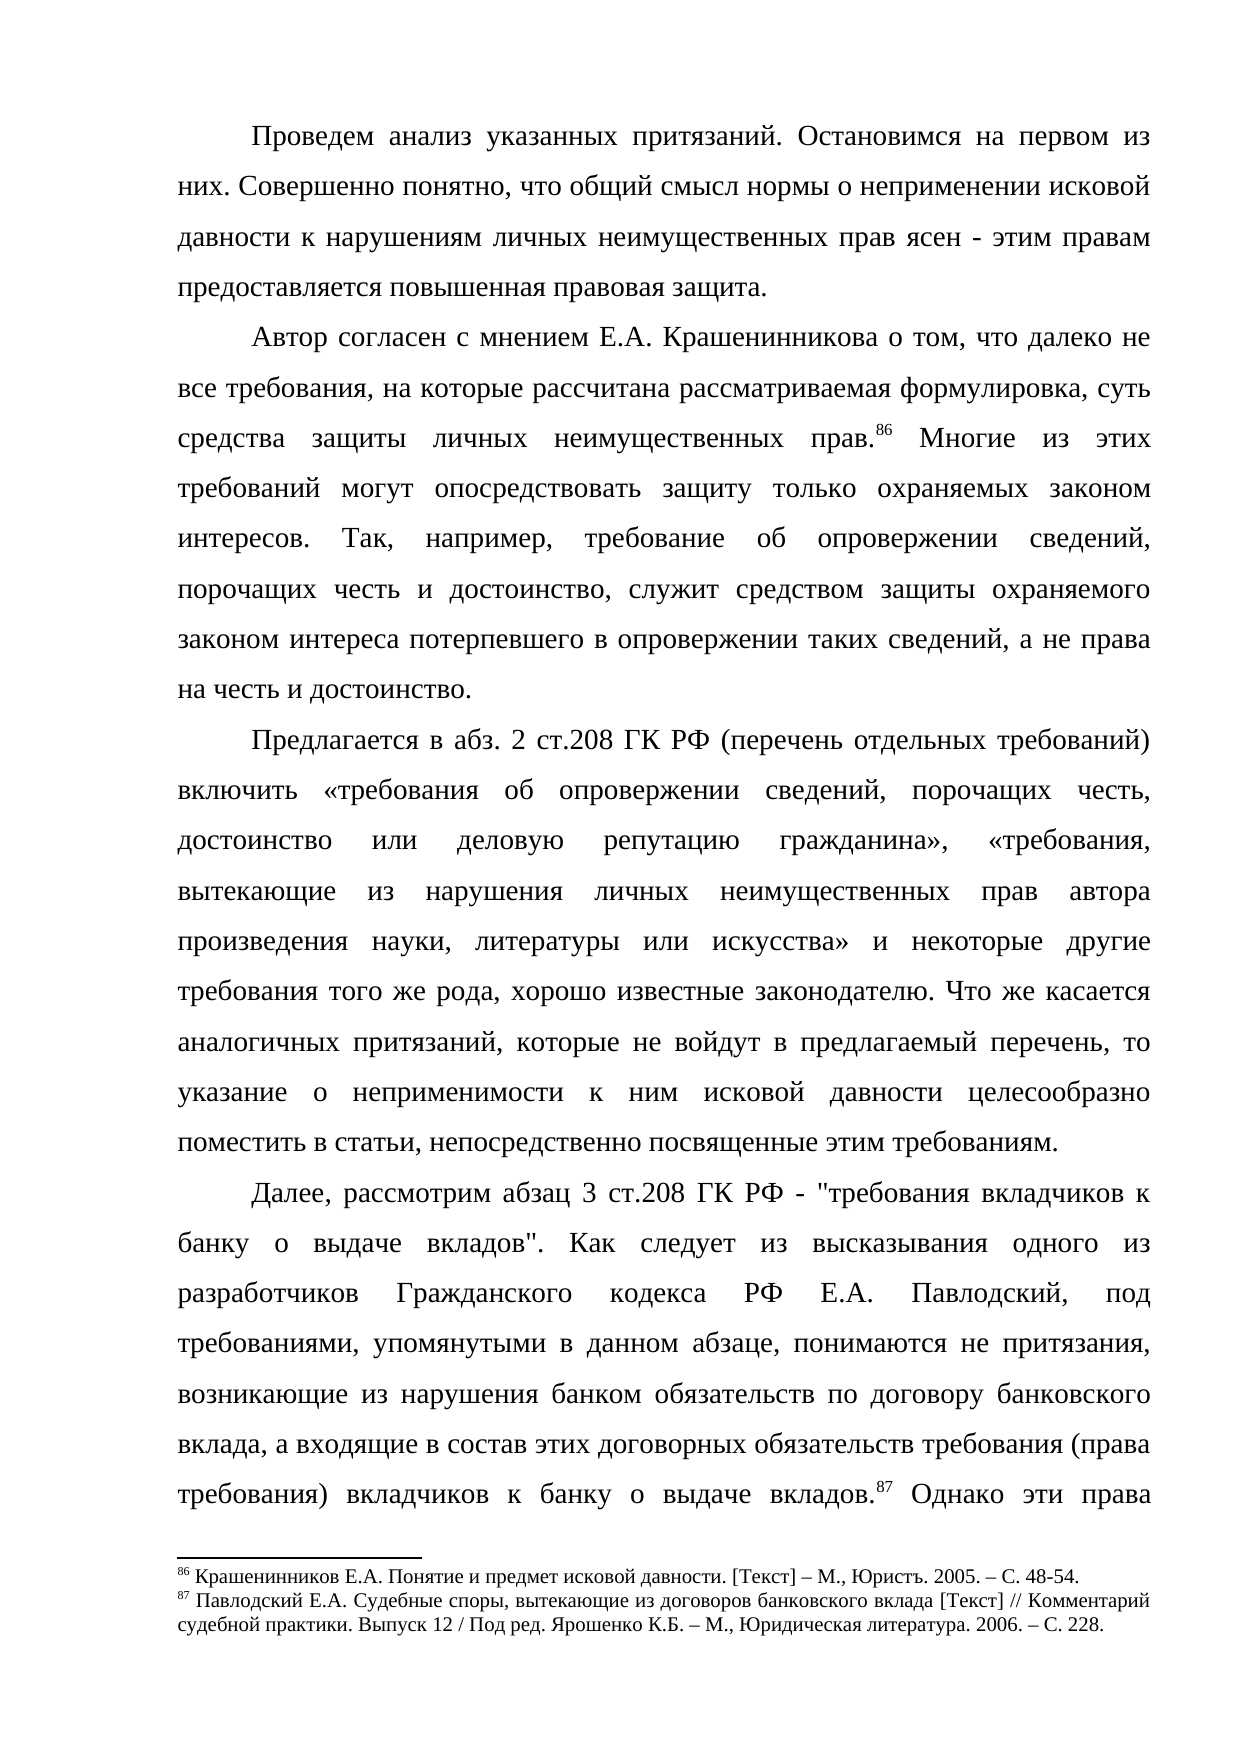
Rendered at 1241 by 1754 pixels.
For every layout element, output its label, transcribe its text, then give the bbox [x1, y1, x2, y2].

text Предлагается в абз. 2 ст.208 ГК РФ (перечень отдельных требований) включить «требования об опровержении сведений, порочащих честь, достоинство или деловую репутацию гражданина», «требования, вытекающие из нарушения личных неимущественных прав автора произведения науки, литературы или искусства» и некоторые другие требования того же рода, хорошо известные законодателю. Что же касается аналогичных притязаний, которые не войдут в предлагаемый перечень, то указание о неприменимости к ним исковой давности целесообразно поместить в статьи, непосредственно посвященные этим требованиям. [177, 722, 1152, 1158]
text Автор согласен с мнением Е.А. Крашенинникова о том, что далеко не все требования, на которые рассчитана рассматриваемая формулировка, суть средства защиты личных неимущественных прав. Многие из этих требований могут опосредствовать защиту только охраняемых законом интересов. Так, например, требование об опровержении сведений, порочащих честь и достоинство, служит средством защиты охраняемого законом интереса потерпевшего в опровержении таких сведений, а не права на честь и достоинство. [177, 319, 1152, 705]
text Проведем анализ указанных притязаний. Остановимся на первом из них. Совершенно понятно, что общий смысл нормы о неприменении исковой давности к нарушениям личных неимущественных прав ясен - этим правам предоставляется повышенная правовая защита. [177, 118, 1152, 303]
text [177, 1175, 1152, 1510]
